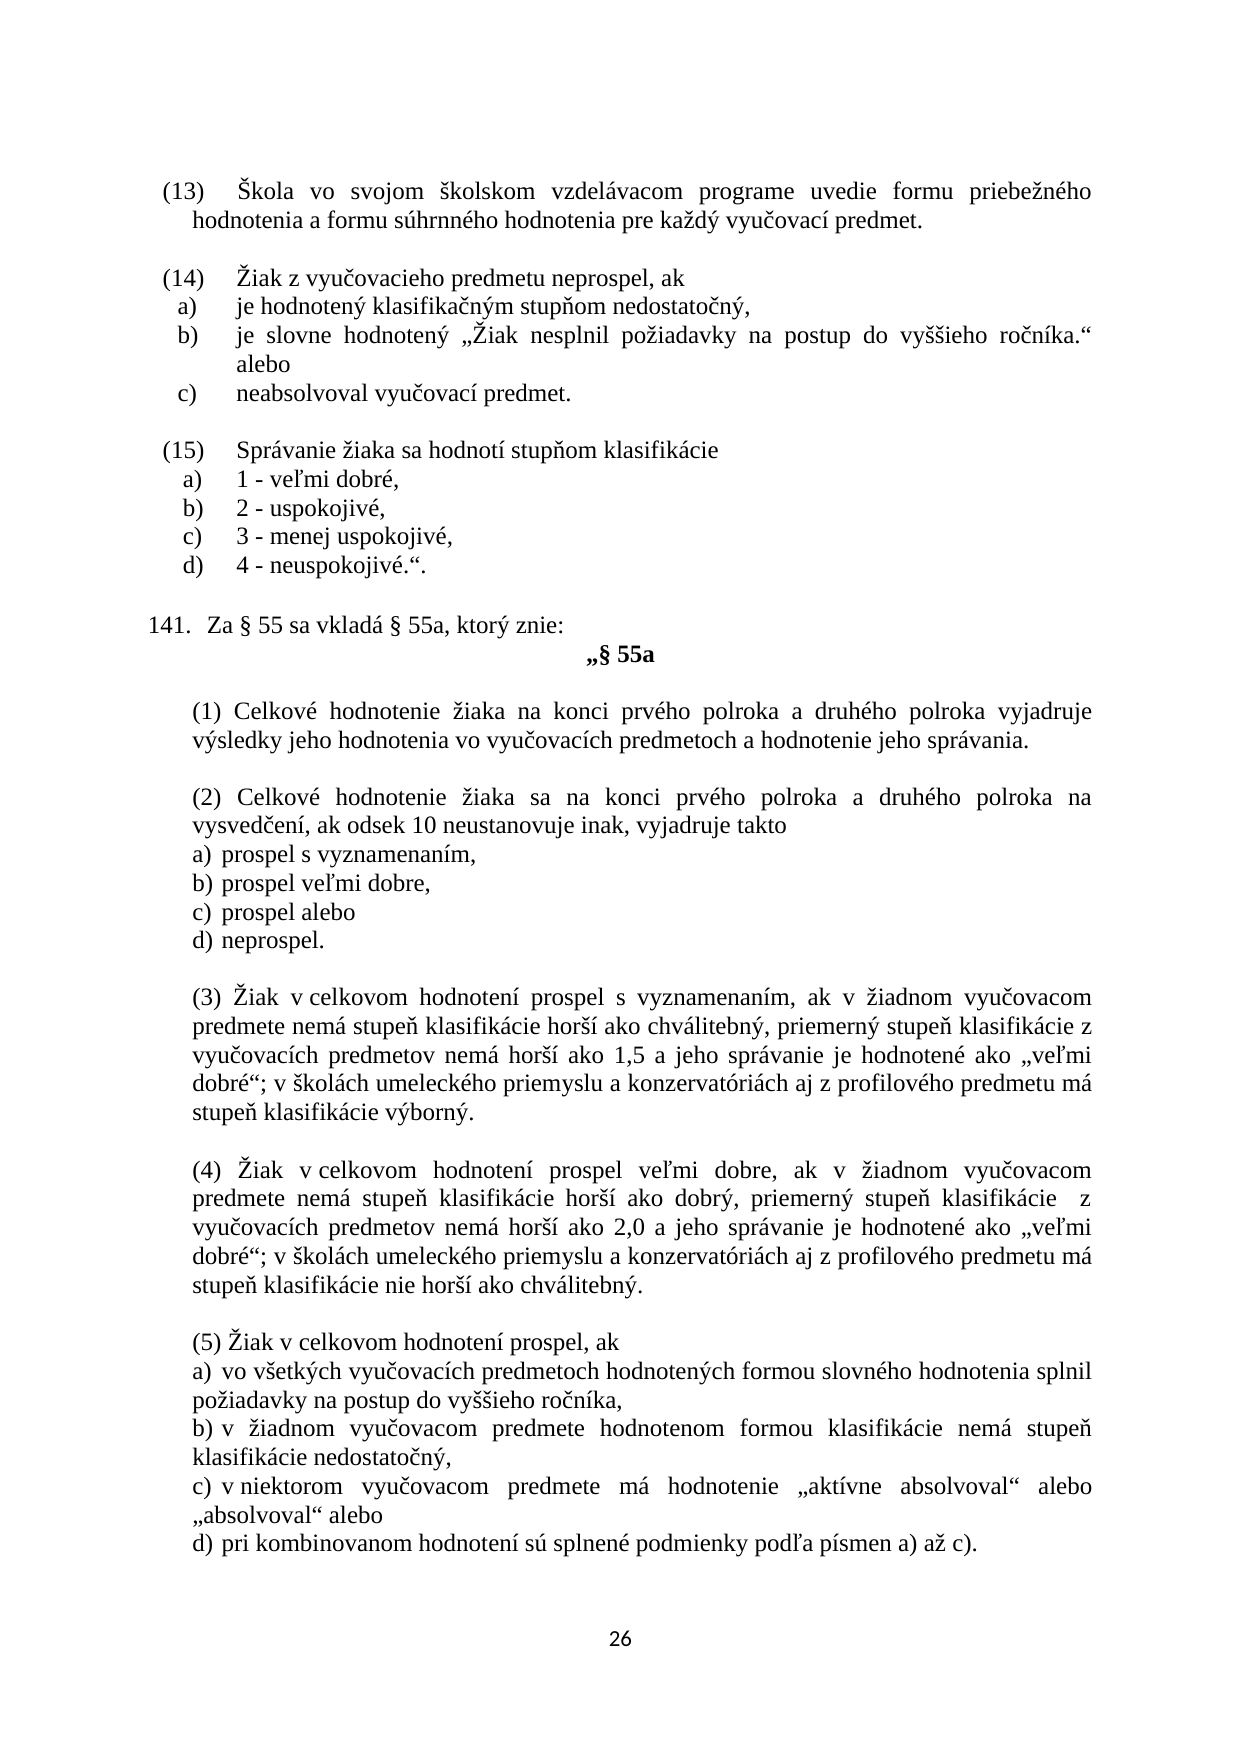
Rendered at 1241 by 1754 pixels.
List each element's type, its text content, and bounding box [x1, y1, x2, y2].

list prospel s vyznamenaním, [192, 839, 1093, 868]
list neabsolvoval vyučovací predmet. [177, 378, 1093, 406]
list Celkové hodnotenie žiaka na konci prvého polroka a druhého polroka vyjadruje výsledky jeho hodnotenia vo vyučovacích predmetoch a hodnotenie jeho správania. [192, 696, 1093, 754]
list Žiak v celkovom hodnotení prospel s vyznamenaním, ak v žiadnom vyučovacom predmete nemá stupeň klasifikácie horší ako chválitebný, priemerný stupeň klasifikácie z vyučovacích predmetov nemá horší ako 1,5 a jeho správanie je hodnotené ako „veľmi dobré“; v školách umeleckého priemyslu a konzervatóriách aj z profilového predmetu má stupeň klasifikácie výborný. [192, 982, 1093, 1126]
list vo všetkých vyučovacích predmetoch hodnotených formou slovného hodnotenia splnil požiadavky na postup do vyššieho ročníka, [192, 1356, 1093, 1413]
list je hodnotený klasifikačným stupňom nedostatočný, [177, 291, 1093, 320]
list Škola vo svojom školskom vzdelávacom programe uvedie formu priebežného hodnotenia a formu súhrnného hodnotenia pre každý vyučovací predmet. [162, 176, 1093, 234]
list Správanie žiaka sa hodnotí stupňom klasifikácie [162, 435, 1093, 464]
list 2 - uspokojivé, [183, 493, 1093, 521]
list 1 - veľmi dobré, [183, 464, 1093, 493]
list v niektorom vyučovacom predmete má hodnotenie „aktívne absolvoval“ alebo „absolvoval“ alebo [192, 1471, 1093, 1528]
list Za § 55 sa vkladá § 55a, ktorý znie: [148, 610, 1093, 639]
list Celkové hodnotenie žiaka sa na konci prvého polroka a druhého polroka na vysvedčení, ak odsek 10 neustanovuje inak, vyjadruje takto [192, 782, 1093, 839]
list Žiak z vyučovacieho predmetu neprospel, ak [162, 263, 1093, 291]
list prospel alebo [192, 897, 1093, 925]
list Žiak v celkovom hodnotení prospel, ak [192, 1327, 1093, 1356]
list v žiadnom vyučovacom predmete hodnotenom formou klasifikácie nemá stupeň klasifikácie nedostatočný, [192, 1413, 1093, 1471]
list Žiak v celkovom hodnotení prospel veľmi dobre, ak v žiadnom vyučovacom predmete nemá stupeň klasifikácie horší ako dobrý, priemerný stupeň klasifikácie z vyučovacích predmetov nemá horší ako 2,0 a jeho správanie je hodnotené ako „veľmi dobré“; v školách umeleckého priemyslu a konzervatóriách aj z profilového predmetu má stupeň klasifikácie nie horší ako chválitebný. [192, 1155, 1093, 1298]
list je slovne hodnotený „Žiak nesplnil požiadavky na postup do vyššieho ročníka.“ alebo [177, 320, 1093, 378]
list neprospel. [192, 925, 1093, 954]
list prospel veľmi dobre, [192, 868, 1093, 897]
list pri kombinovanom hodnotení sú splnené podmienky podľa písmen a) až c). [192, 1528, 1093, 1557]
list 3 - menej uspokojivé, [183, 521, 1093, 550]
list 4 - neuspokojivé.“. [183, 550, 1093, 579]
text „§ 55a [148, 639, 1093, 667]
